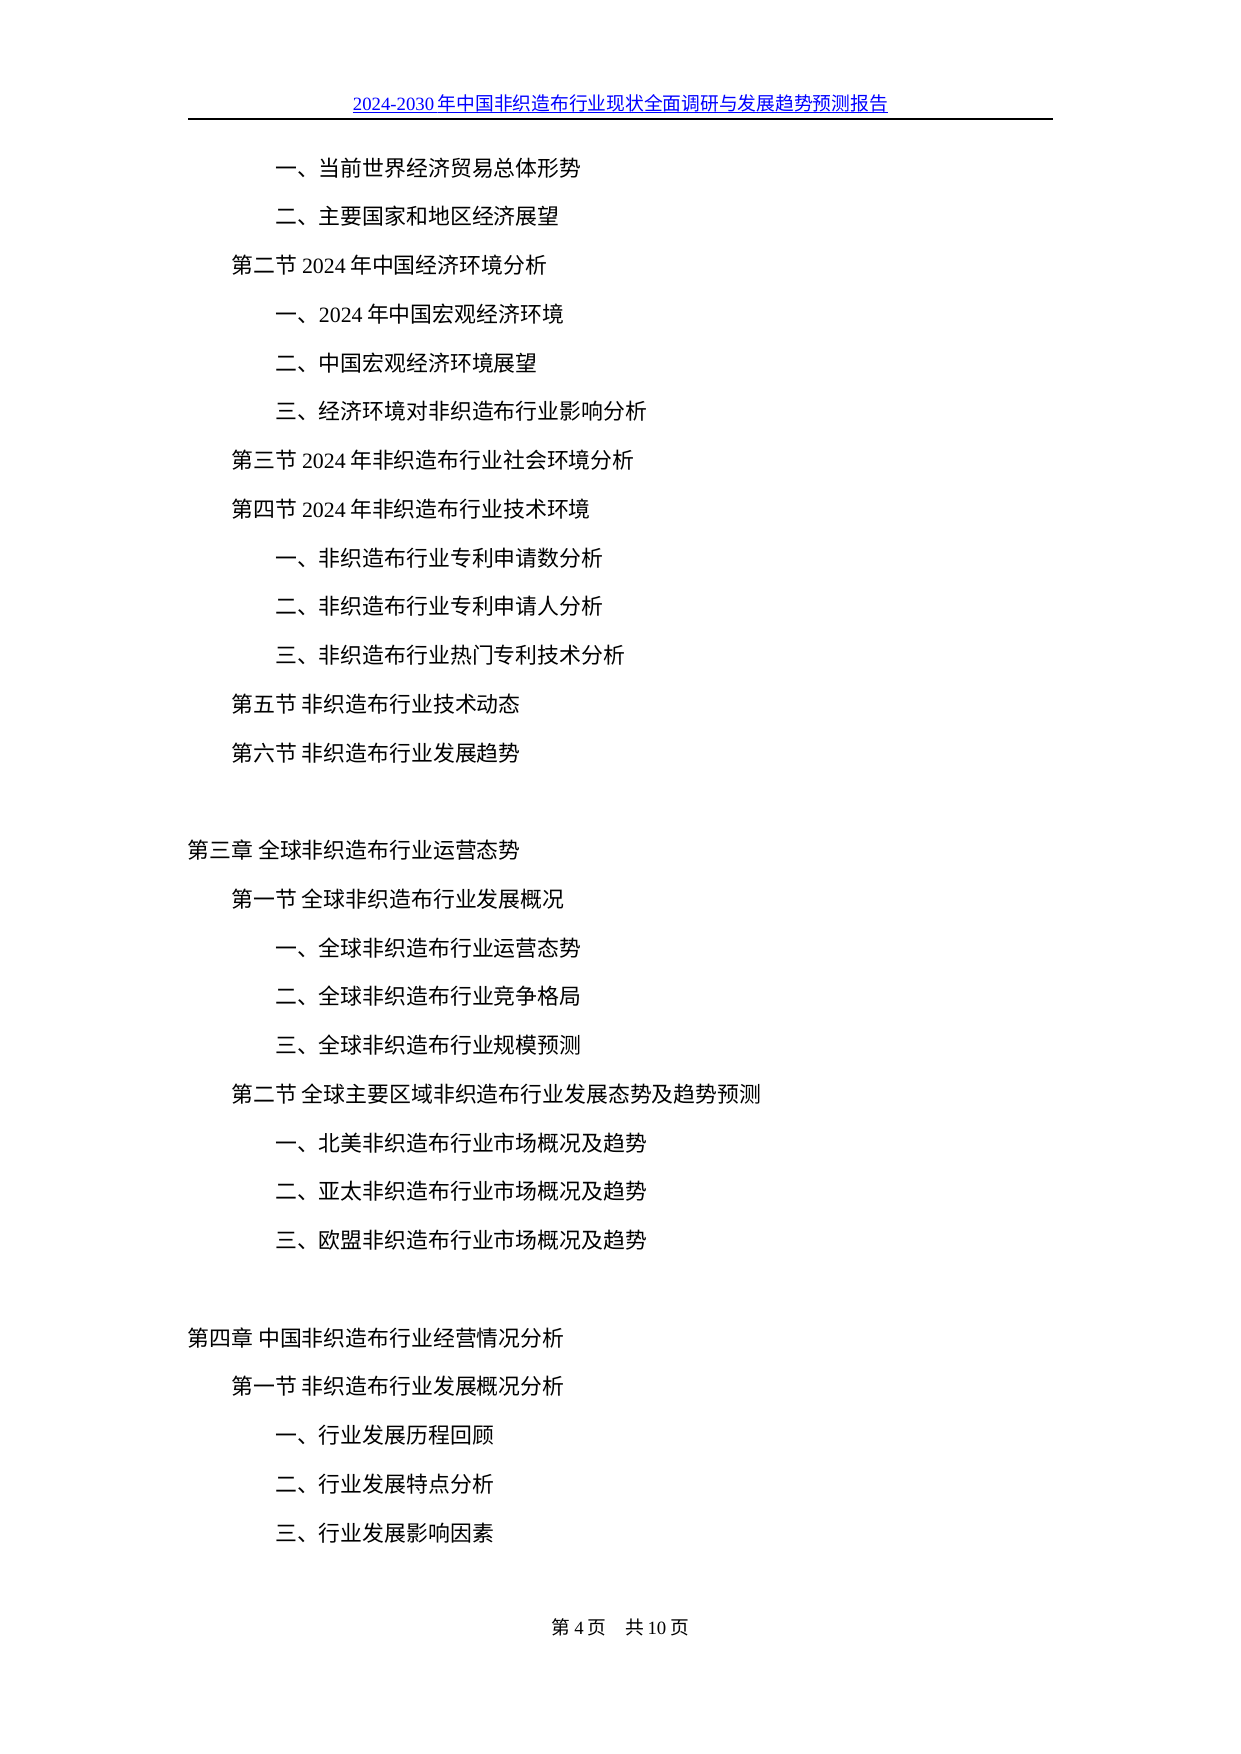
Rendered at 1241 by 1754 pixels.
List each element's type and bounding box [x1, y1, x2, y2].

text [187, 150, 1053, 1548]
